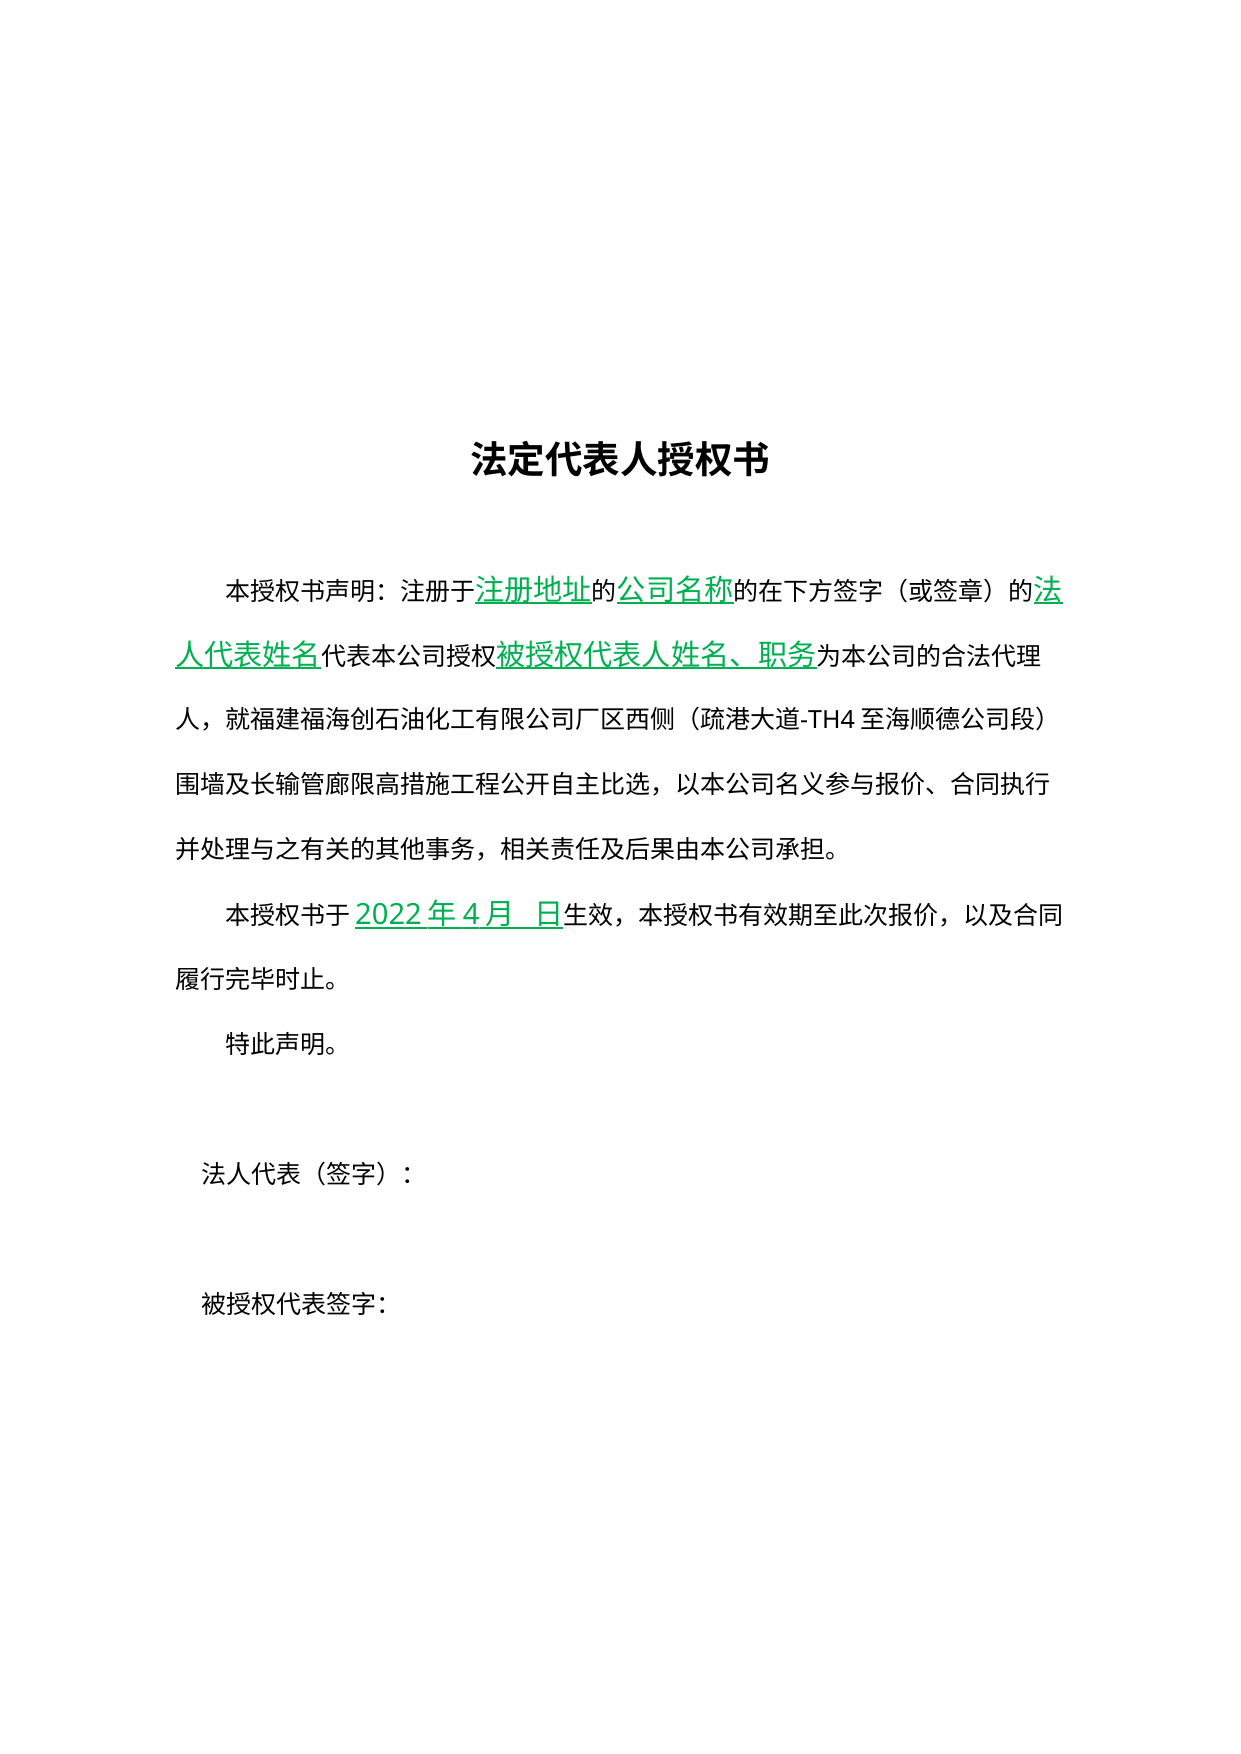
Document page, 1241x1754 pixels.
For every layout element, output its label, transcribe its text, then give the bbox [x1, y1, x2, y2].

text 被授权代表签字： [175, 1270, 1065, 1335]
text 法人代表（签字）： [175, 1140, 1065, 1205]
text 本授权书于2022年4月 日生效，本授权书有效期至此次报价，以及合同履行完毕时止。 [175, 880, 1065, 1010]
text 特此声明。 [175, 1010, 1065, 1075]
text 本授权书声明：注册于注册地址的公司名称的在下方签字（或签章）的法人代表姓名代表本公司授权被授权代表人姓名、职务为本公司的合法代理人，就福建福海创石油化工有限公司厂区西侧（疏港大道-TH4至海顺德公司段）围墙及长输管廊限高措施工程公开自主比选，以本公司名义参与报价、合同执行并处理与之有关的其他事务，相关责任及后果由本公司承担。 [175, 555, 1065, 880]
text 法定代表人授权书 [175, 425, 1065, 490]
